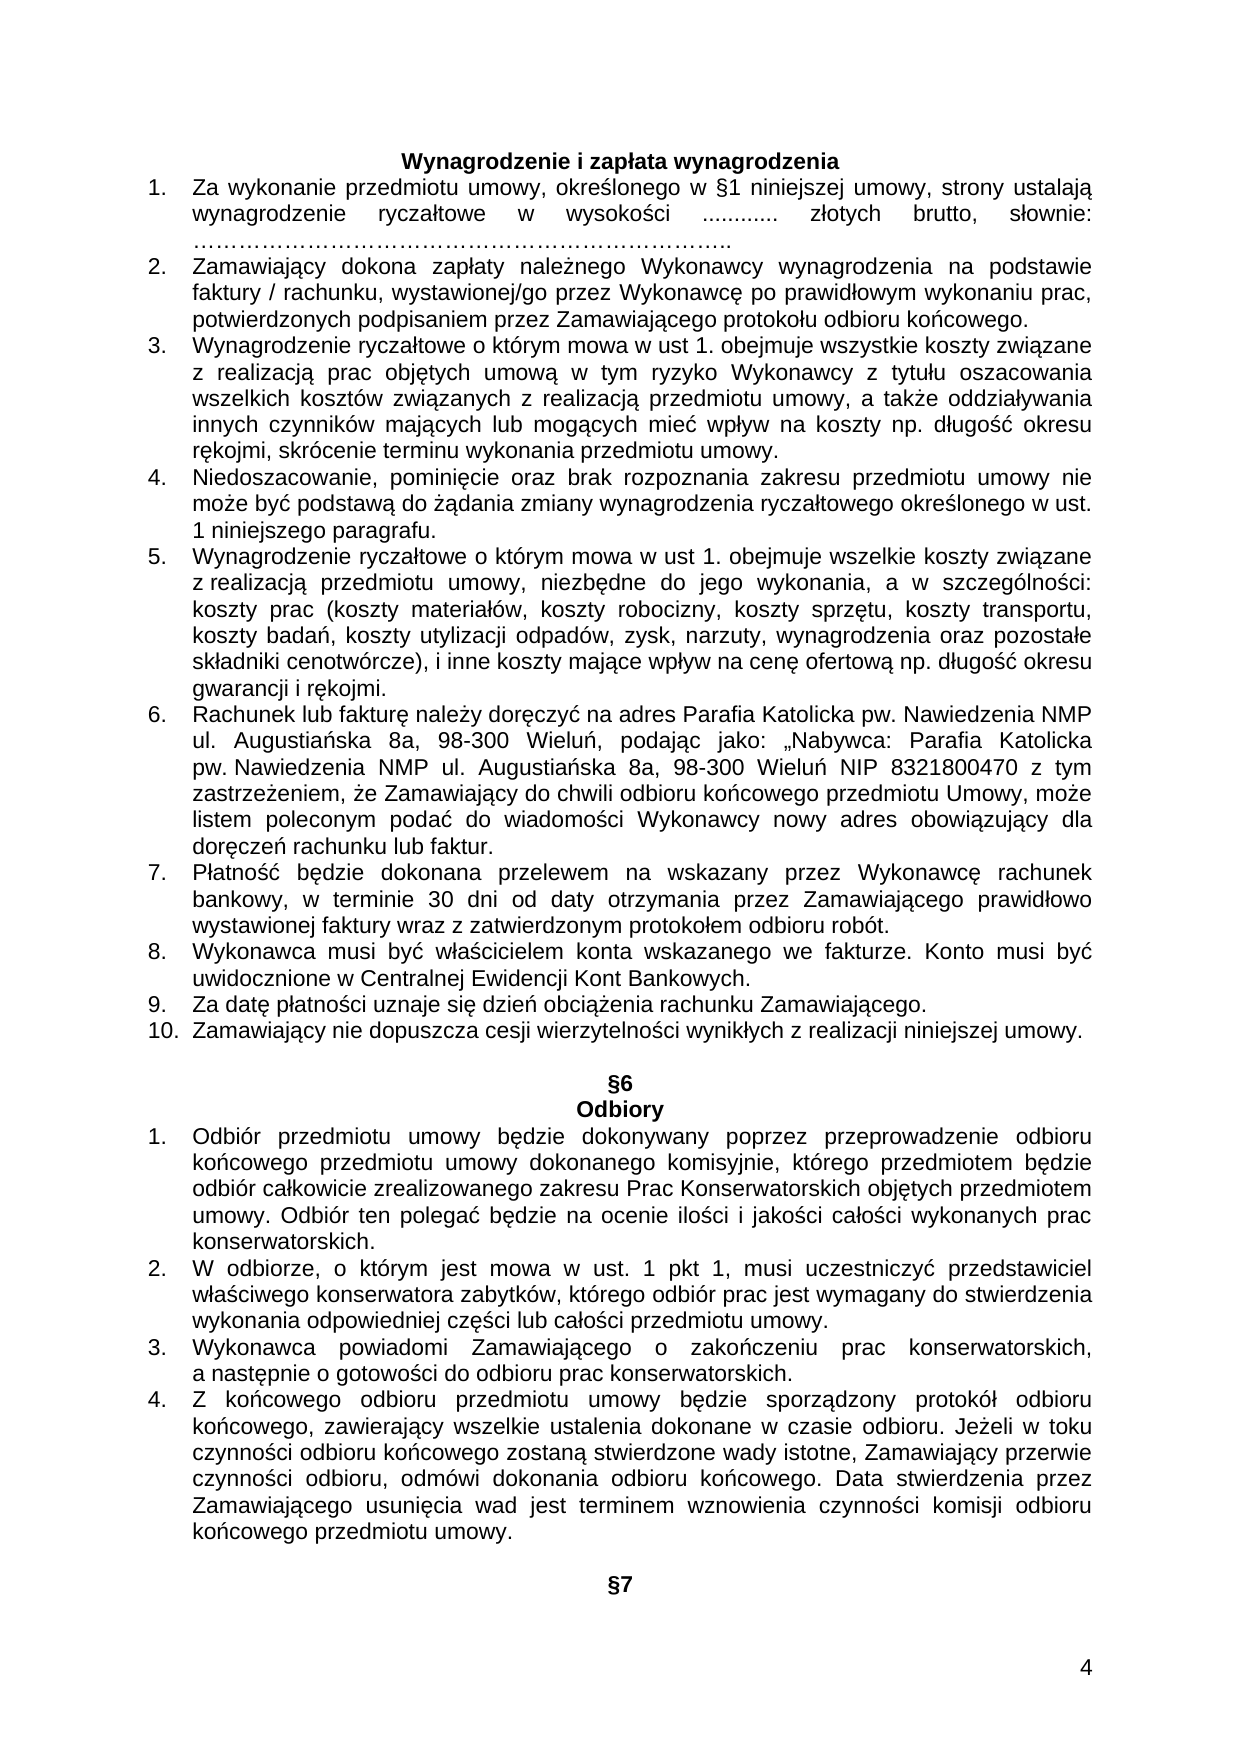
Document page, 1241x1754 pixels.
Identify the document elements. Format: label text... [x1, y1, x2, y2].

list Zamawiający dokona zapłaty należnego Wykonawcy wynagrodzenia na podstawie faktury / rachunku, wystawionej/go przez Wykonawcę po prawidłowym wykonaniu prac, potwierdzonych podpisaniem przez Zamawiającego protokołu odbioru końcowego. [148, 253, 1093, 332]
list W odbiorze, o którym jest mowa w ust. 1 pkt 1, musi uczestniczyć przedstawiciel właściwego konserwatora zabytków, którego odbiór prac jest wymagany do stwierdzenia wykonania odpowiedniej części lub całości przedmiotu umowy. [148, 1254, 1093, 1333]
text §7 [148, 1571, 1093, 1597]
list Za wykonanie przedmiotu umowy, określonego w §1 niniejszej umowy, strony ustalają wynagrodzenie ryczałtowe w wysokości ............ złotych brutto, słownie: …………………………………………………………….. [148, 174, 1093, 253]
list Rachunek lub fakturę należy doręczyć na adres Parafia Katolicka pw. Nawiedzenia NMP ul. Augustiańska 8a, 98-300 Wieluń, podając jako: „Nabywca: Parafia Katolicka pw. Nawiedzenia NMP ul. Augustiańska 8a, 98-300 Wieluń NIP 8321800470 z tym zastrzeżeniem, że Zamawiający do chwili odbioru końcowego przedmiotu Umowy, może listem poleconym podać do wiadomości Wykonawcy nowy adres obowiązujący dla doręczeń rachunku lub faktur. [148, 701, 1093, 859]
text Wynagrodzenie i zapłata wynagrodzenia [148, 148, 1093, 174]
list Niedoszacowanie, pominięcie oraz brak rozpoznania zakresu przedmiotu umowy nie może być podstawą do żądania zmiany wynagrodzenia ryczałtowego określonego w ust. 1 niniejszego paragrafu. [148, 464, 1093, 543]
text §6 [148, 1070, 1093, 1096]
list Wynagrodzenie ryczałtowe o którym mowa w ust 1. obejmuje wszelkie koszty związane z realizacją przedmiotu umowy, niezbędne do jego wykonania, a w szczególności: koszty prac (koszty materiałów, koszty robocizny, koszty sprzętu, koszty transportu, koszty badań, koszty utylizacji odpadów, zysk, narzuty, wynagrodzenia oraz pozostałe składniki cenotwórcze), i inne koszty mające wpływ na cenę ofertową np. długość okresu gwarancji i rękojmi. [148, 543, 1093, 701]
list Za datę płatności uznaje się dzień obciążenia rachunku Zamawiającego. [148, 991, 1093, 1017]
list Wykonawca musi być właścicielem konta wskazanego we fakturze. Konto musi być uwidocznione w Centralnej Ewidencji Kont Bankowych. [148, 938, 1093, 991]
list Wynagrodzenie ryczałtowe o którym mowa w ust 1. obejmuje wszystkie koszty związane z realizacją prac objętych umową w tym ryzyko Wykonawcy z tytułu oszacowania wszelkich kosztów związanych z realizacją przedmiotu umowy, a także oddziaływania innych czynników mających lub mogących mieć wpływ na koszty np. długość okresu rękojmi, skrócenie terminu wykonania przedmiotu umowy. [148, 332, 1093, 464]
text Odbiory [148, 1096, 1093, 1123]
list Z końcowego odbioru przedmiotu umowy będzie sporządzony protokół odbioru końcowego, zawierający wszelkie ustalenia dokonane w czasie odbioru. Jeżeli w toku czynności odbioru końcowego zostaną stwierdzone wady istotne, Zamawiający przerwie czynności odbioru, odmówi dokonania odbioru końcowego. Data stwierdzenia przez Zamawiającego usunięcia wad jest terminem wznowienia czynności komisji odbioru końcowego przedmiotu umowy. [148, 1386, 1093, 1544]
list Zamawiający nie dopuszcza cesji wierzytelności wynikłych z realizacji niniejszej umowy. [148, 1017, 1093, 1044]
list Odbiór przedmiotu umowy będzie dokonywany poprzez przeprowadzenie odbioru końcowego przedmiotu umowy dokonanego komisyjnie, którego przedmiotem będzie odbiór całkowicie zrealizowanego zakresu Prac Konserwatorskich objętych przedmiotem umowy. Odbiór ten polegać będzie na ocenie ilości i jakości całości wykonanych prac konserwatorskich. [148, 1123, 1093, 1254]
list Płatność będzie dokonana przelewem na wskazany przez Wykonawcę rachunek bankowy, w terminie 30 dni od daty otrzymania przez Zamawiającego prawidłowo wystawionej faktury wraz z zatwierdzonym protokołem odbioru robót. [148, 859, 1093, 938]
list Wykonawca powiadomi Zamawiającego o zakończeniu prac konserwatorskich, a następnie o gotowości do odbioru prac konserwatorskich. [148, 1333, 1093, 1386]
